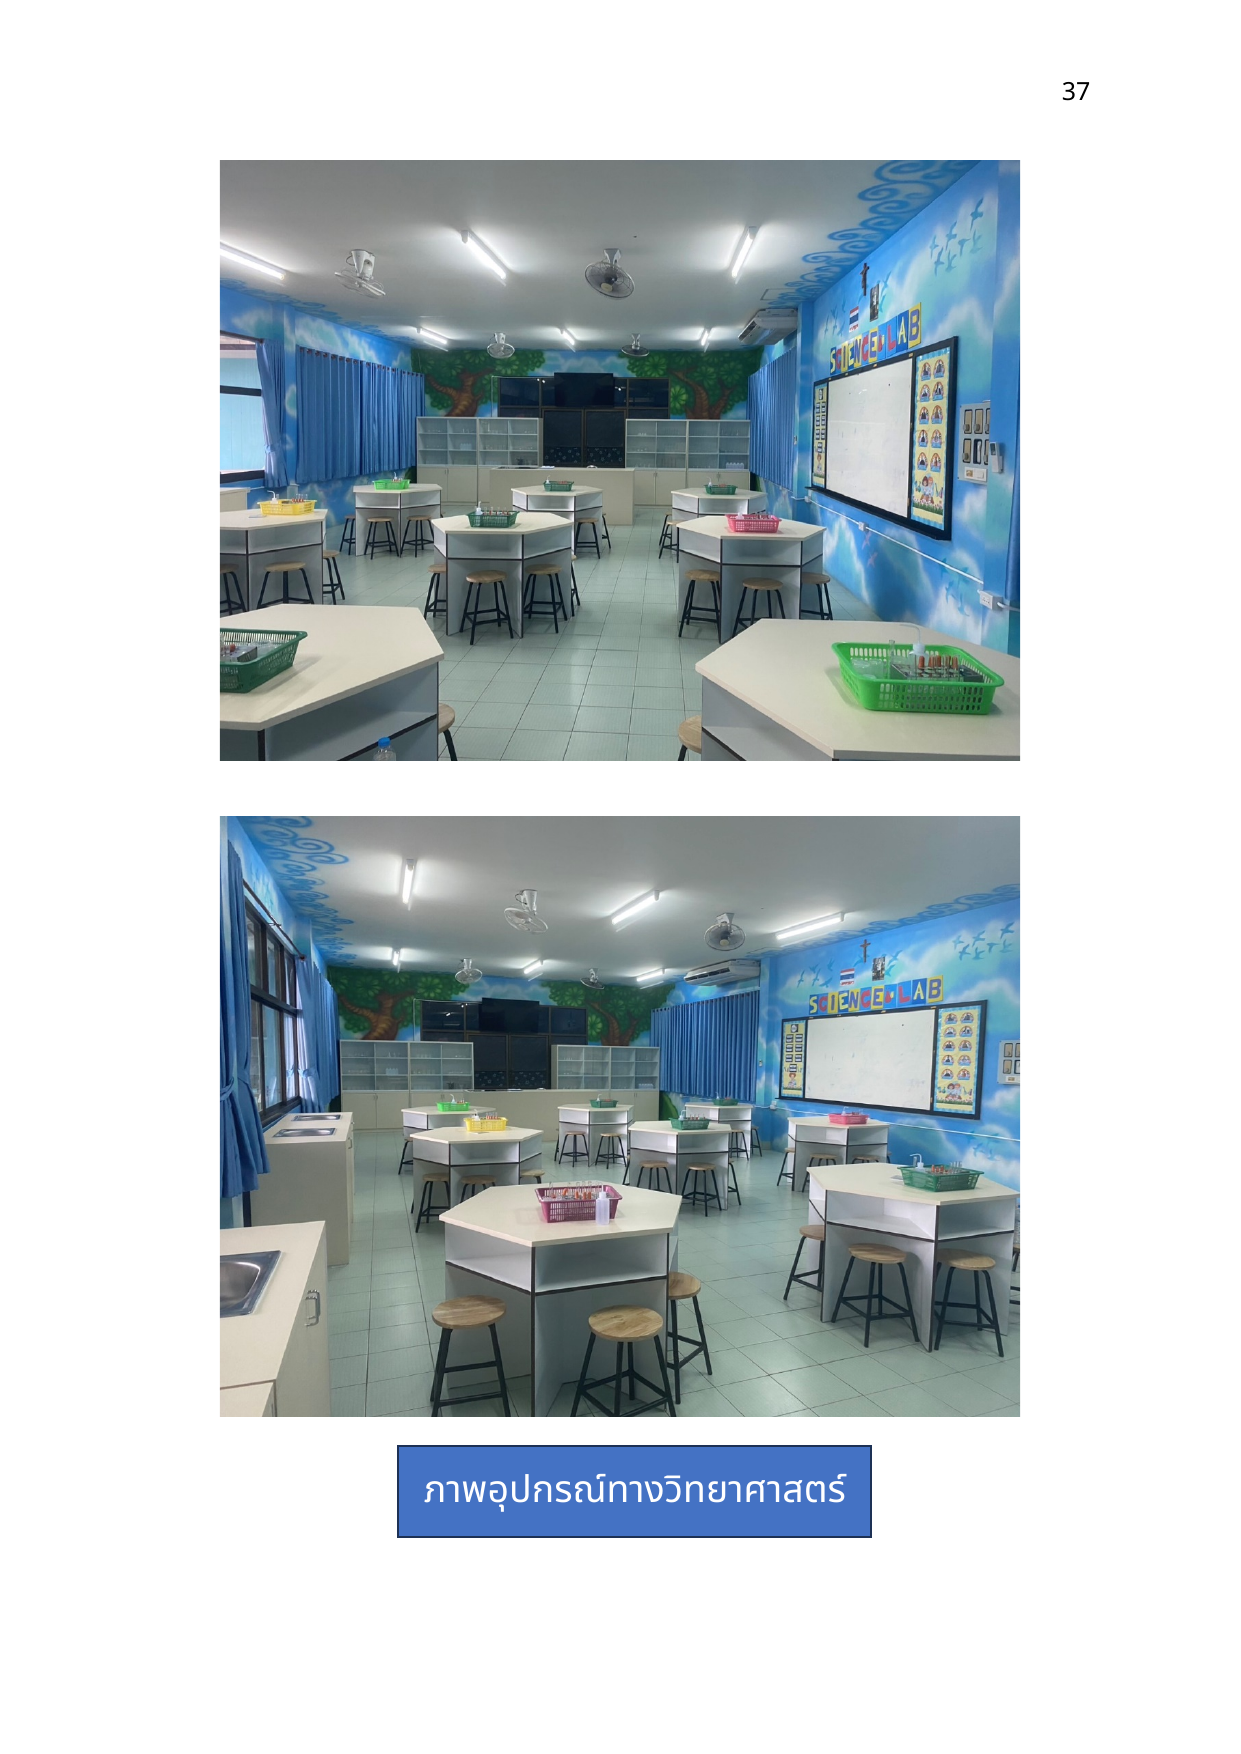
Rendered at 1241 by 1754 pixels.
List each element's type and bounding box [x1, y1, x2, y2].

picture [219, 816, 1021, 1417]
picture [219, 160, 1021, 761]
